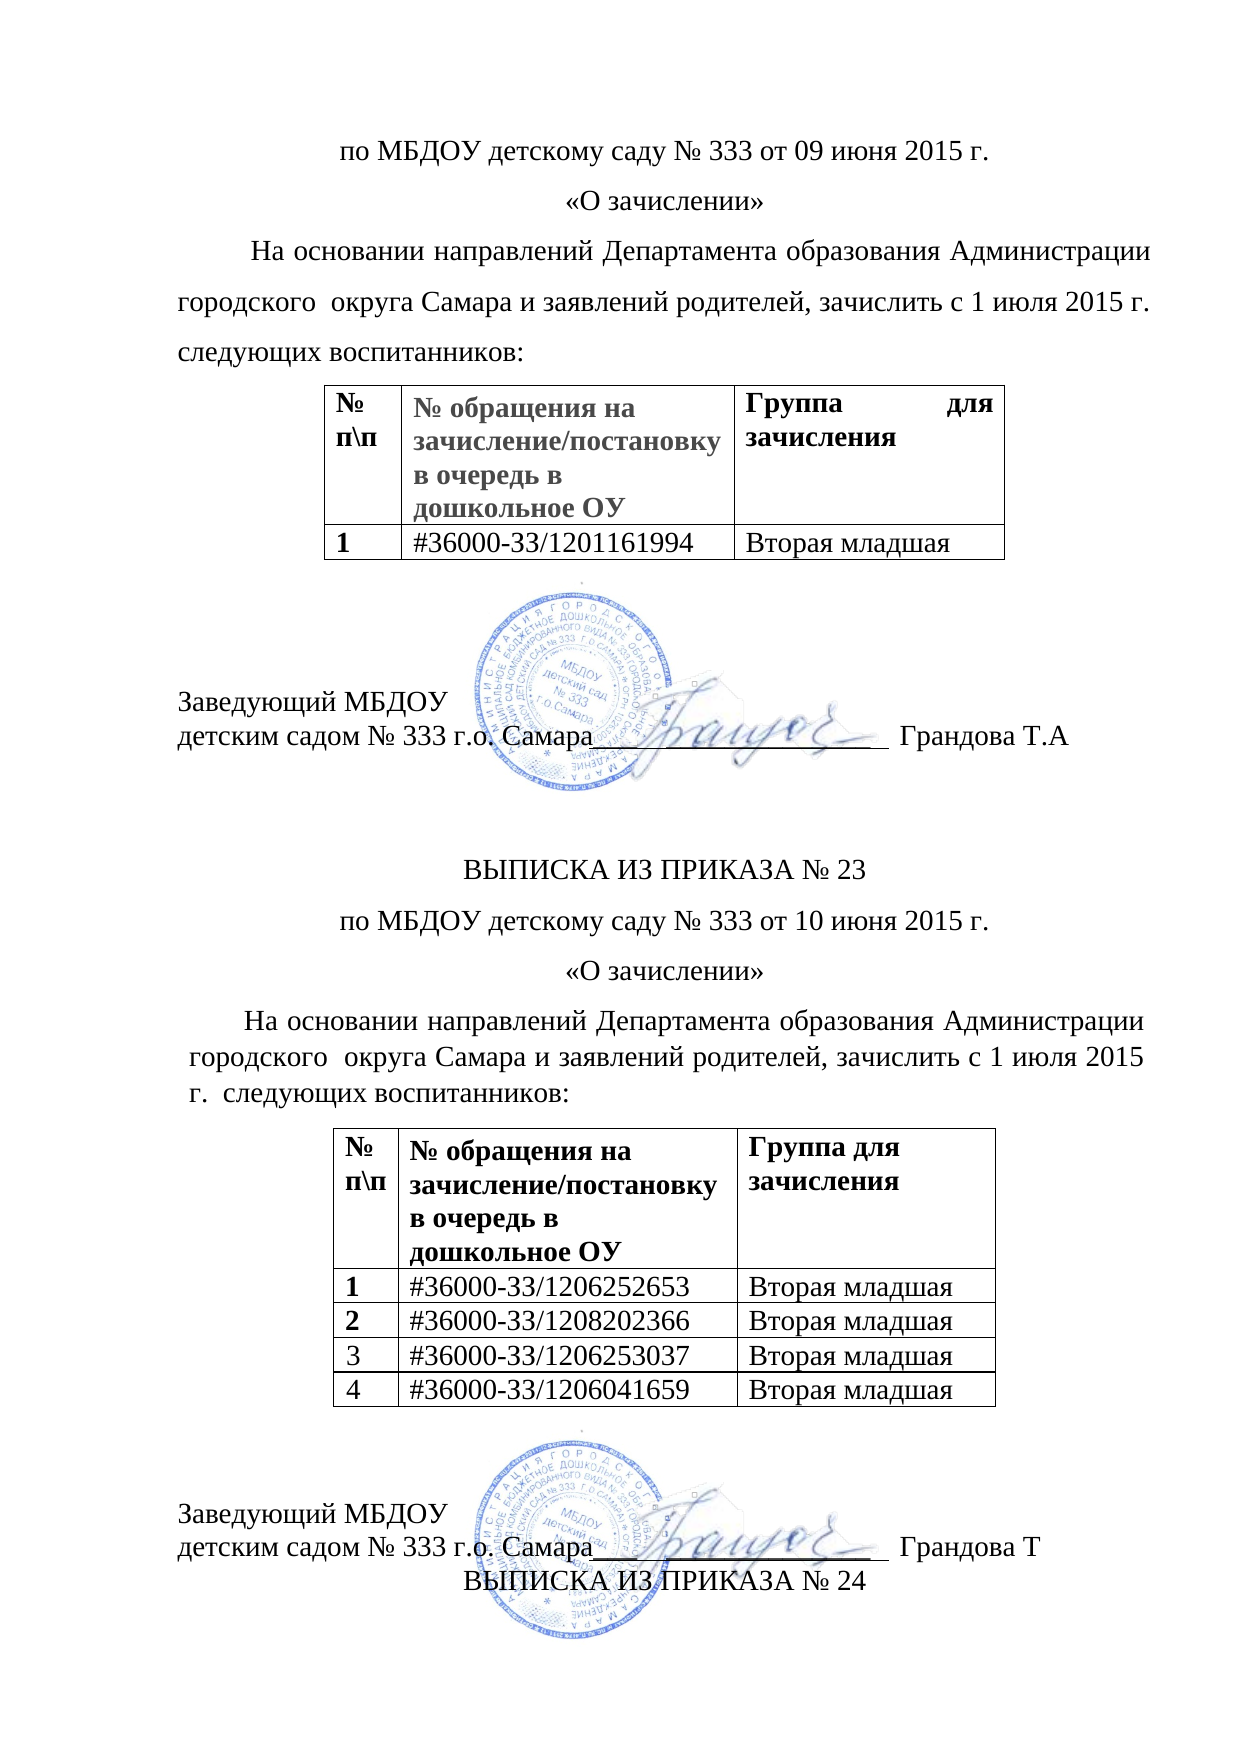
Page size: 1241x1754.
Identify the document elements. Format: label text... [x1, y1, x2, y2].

table_cell Вторая младшая [738, 1338, 995, 1371]
table_header № обращения на зачисление/постановку в очередь в дошкольное ОУ [402, 386, 734, 524]
picture [453, 560, 893, 684]
table_cell Вторая младшая [738, 1373, 995, 1406]
table_cell Вторая младшая [738, 1269, 995, 1302]
text «О зачислении» [177, 183, 1152, 217]
text «О зачислении» [177, 953, 1152, 986]
table_header Группа для зачисления [738, 1129, 995, 1268]
text ВЫПИСКА ИЗ ПРИКАЗА № 24 [177, 1563, 1152, 1597]
text Заведующий МБДОУ [177, 684, 1152, 718]
table_cell 3 [334, 1338, 398, 1371]
text по МБДОУ детскому саду № 333 от 10 июня 2015 г. [177, 903, 1152, 936]
text детским садом № 333 г.о. Самара___ ______________ Грандова Т.А [177, 718, 1152, 752]
table_cell 1 [334, 1269, 398, 1302]
text Заведующий МБДОУ [177, 1496, 1152, 1529]
table_cell #36000-ЗЗ/1208202366 [399, 1303, 737, 1337]
table_cell Вторая младшая [735, 525, 1004, 558]
picture [435, 752, 893, 823]
table_cell 2 [334, 1303, 398, 1337]
table_cell #36000-ЗЗ/1206252653 [399, 1269, 737, 1302]
table_cell #36000-ЗЗ/1201161994 [402, 525, 734, 558]
table_header Группа для зачисления [735, 386, 1004, 524]
text ВЫПИСКА ИЗ ПРИКАЗА № 23 [177, 852, 1152, 886]
table_cell #36000-ЗЗ/1206253037 [399, 1338, 737, 1371]
text детским садом № 333 г.о. Самара___ ______________ Грандова Т [177, 1529, 1152, 1563]
table_header № п\п [334, 1129, 398, 1268]
picture [435, 1597, 680, 1671]
table_cell 1 [325, 525, 401, 558]
table_header № п\п [325, 386, 401, 524]
table_cell 4 [334, 1373, 398, 1406]
picture [460, 1407, 893, 1496]
table_header № обращения на зачисление/постановку в очередь в дошкольное ОУ [399, 1129, 737, 1268]
table_cell #36000-ЗЗ/1206041659 [399, 1373, 737, 1406]
text по МБДОУ детскому саду № 333 от 09 июня 2015 г. [177, 133, 1152, 166]
table_cell Вторая младшая [738, 1303, 995, 1337]
